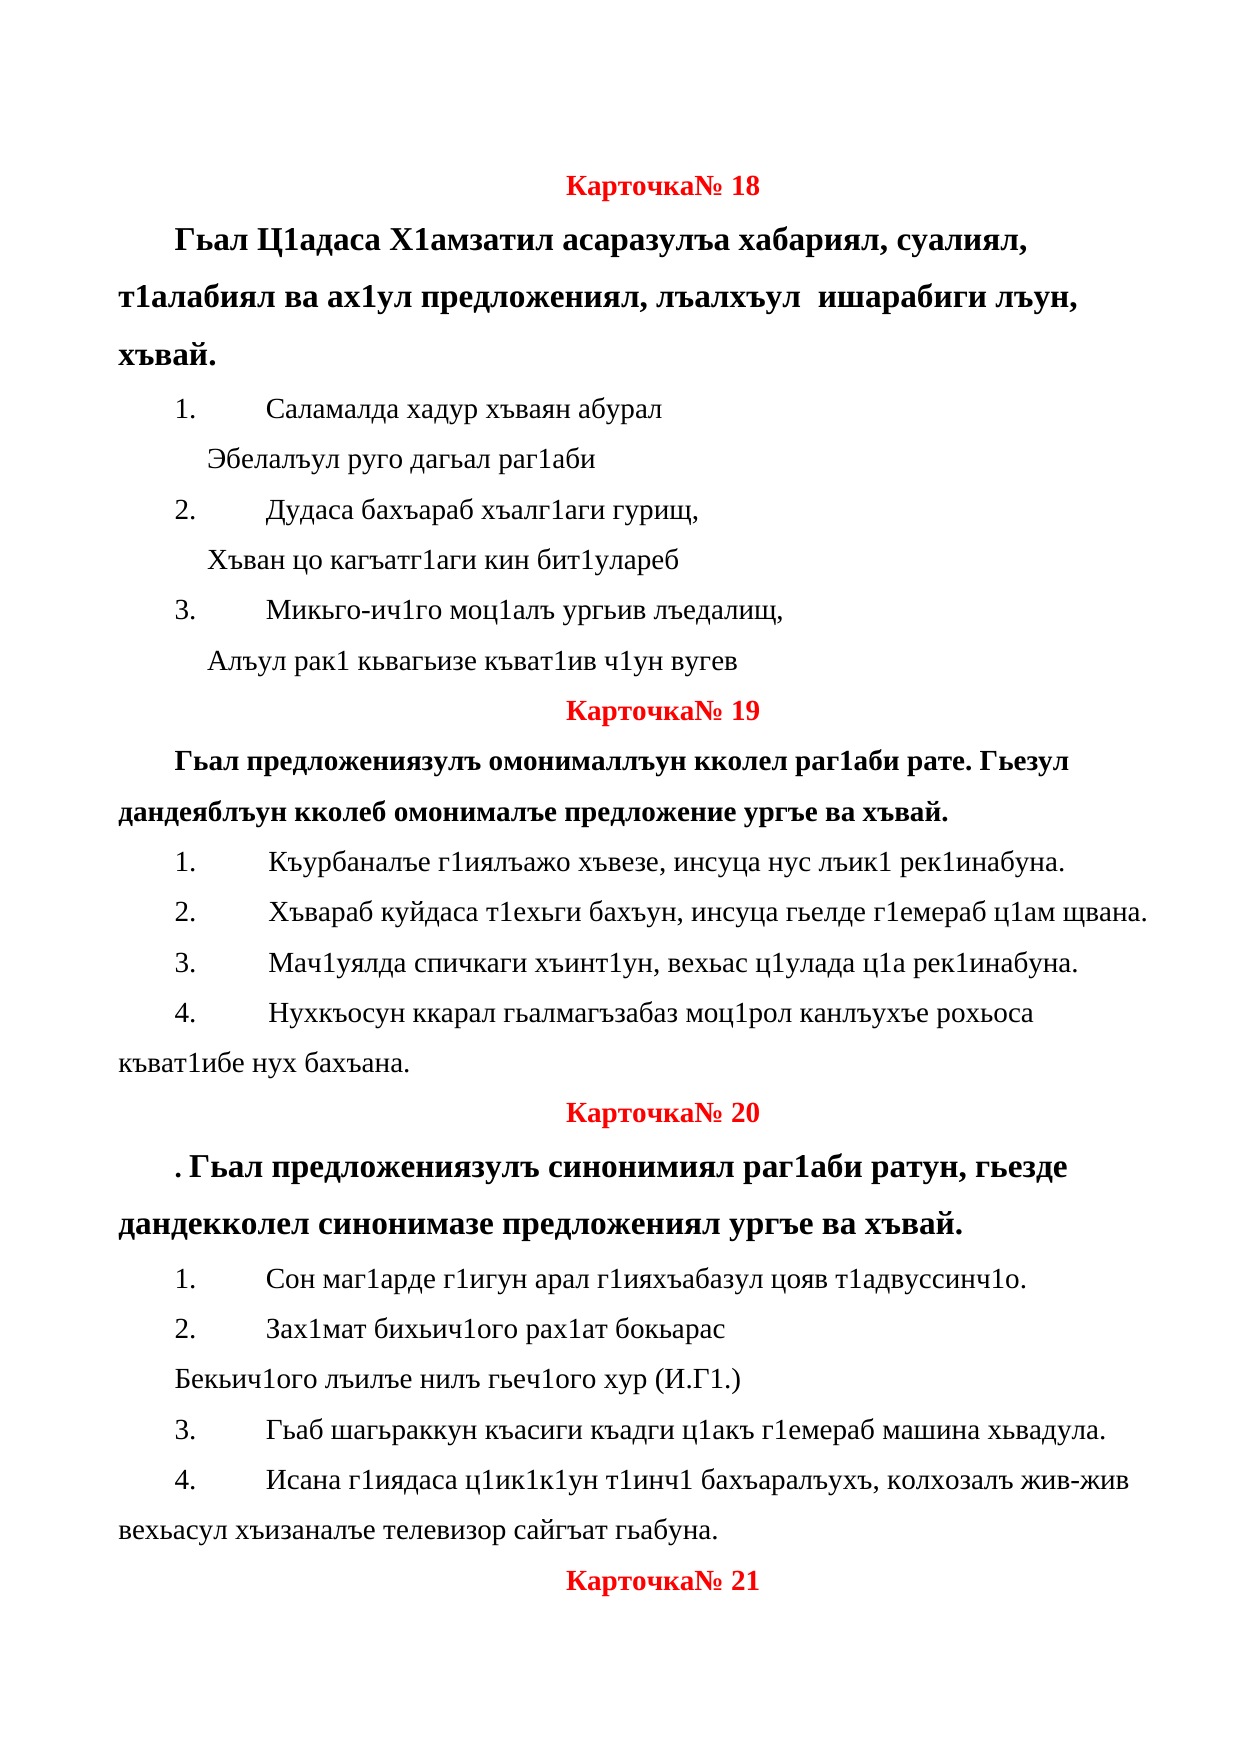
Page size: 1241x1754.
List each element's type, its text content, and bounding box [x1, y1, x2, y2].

text Гьал Ц1адаса Х1амзатил асаразулъа хабариял, суалиял, т1алабиял ва ах1ул предложениял, лъалхъул ишарабиги лъун, хъвай. [118, 219, 1152, 372]
text Хъван цо кагъатг1аги кин бит1улареб [118, 542, 1152, 576]
list Саламалда хадур хъваян абурал [118, 391, 1152, 425]
text Карточка№ 18 [174, 168, 1152, 202]
list Мач1уялда спичкаги хъинт1ун, вехьас ц1улада ц1а рек1инабуна. [118, 945, 1152, 978]
list Исана г1иядаса ц1ик1к1ун т1инч1 бахъаралъухъ, колхозалъ жив-жив вехьасул хъизаналъе телевизор сайгъат гьабуна. [118, 1462, 1152, 1546]
list Нухкъосун ккарал гьалмагъзабаз моц1рол канлъухъе рохьоса къват1ибе нух бахъана. [118, 995, 1152, 1079]
list Зах1мат бихьич1ого рах1ат бокьарас [118, 1311, 1152, 1345]
list Сон маг1арде г1игун арал г1ияхъабазул цояв т1адвуссинч1о. [118, 1261, 1152, 1294]
list Дудаса бахъараб хъалг1аги гурищ, [118, 492, 1152, 525]
text Карточка№ 20 [118, 1096, 1152, 1129]
text Карточка№ 19 [118, 693, 1152, 727]
text Карточка№ 21 [174, 1563, 1152, 1596]
list Микьго-ич1го моц1алъ ургьив лъедалищ, [118, 592, 1152, 626]
text Гьал предложениязулъ омонималлъун кколел раг1аби рате. Гьезул дандеяблъун кколеб омонималъе предложение ургъе ва хъвай. [118, 743, 1152, 827]
text . Гьал предложениязулъ синонимиял раг1аби ратун, гьезде дандекколел синонимазе предложениял ургъе ва хъвай. [118, 1146, 1152, 1242]
text Бекьич1ого лъилъе нилъ гьеч1ого хур (И.Г1.) [118, 1362, 1152, 1395]
list Къурбаналъе г1иялъажо хъвезе, инсуца нус лъик1 рек1инабуна. [118, 844, 1152, 878]
text Эбелалъул руго дагьал раг1аби [118, 442, 1152, 475]
list Гьаб шагьраккун къасиги къадги ц1акъ г1емераб машина хьвадула. [118, 1412, 1152, 1445]
text Алъул рак1 кьвагьизе къват1ив ч1ун вугев [118, 643, 1152, 676]
list Хъвараб куйдаса т1ехьги бахъун, инсуца гьелде г1емераб ц1ам щвана. [118, 894, 1152, 928]
